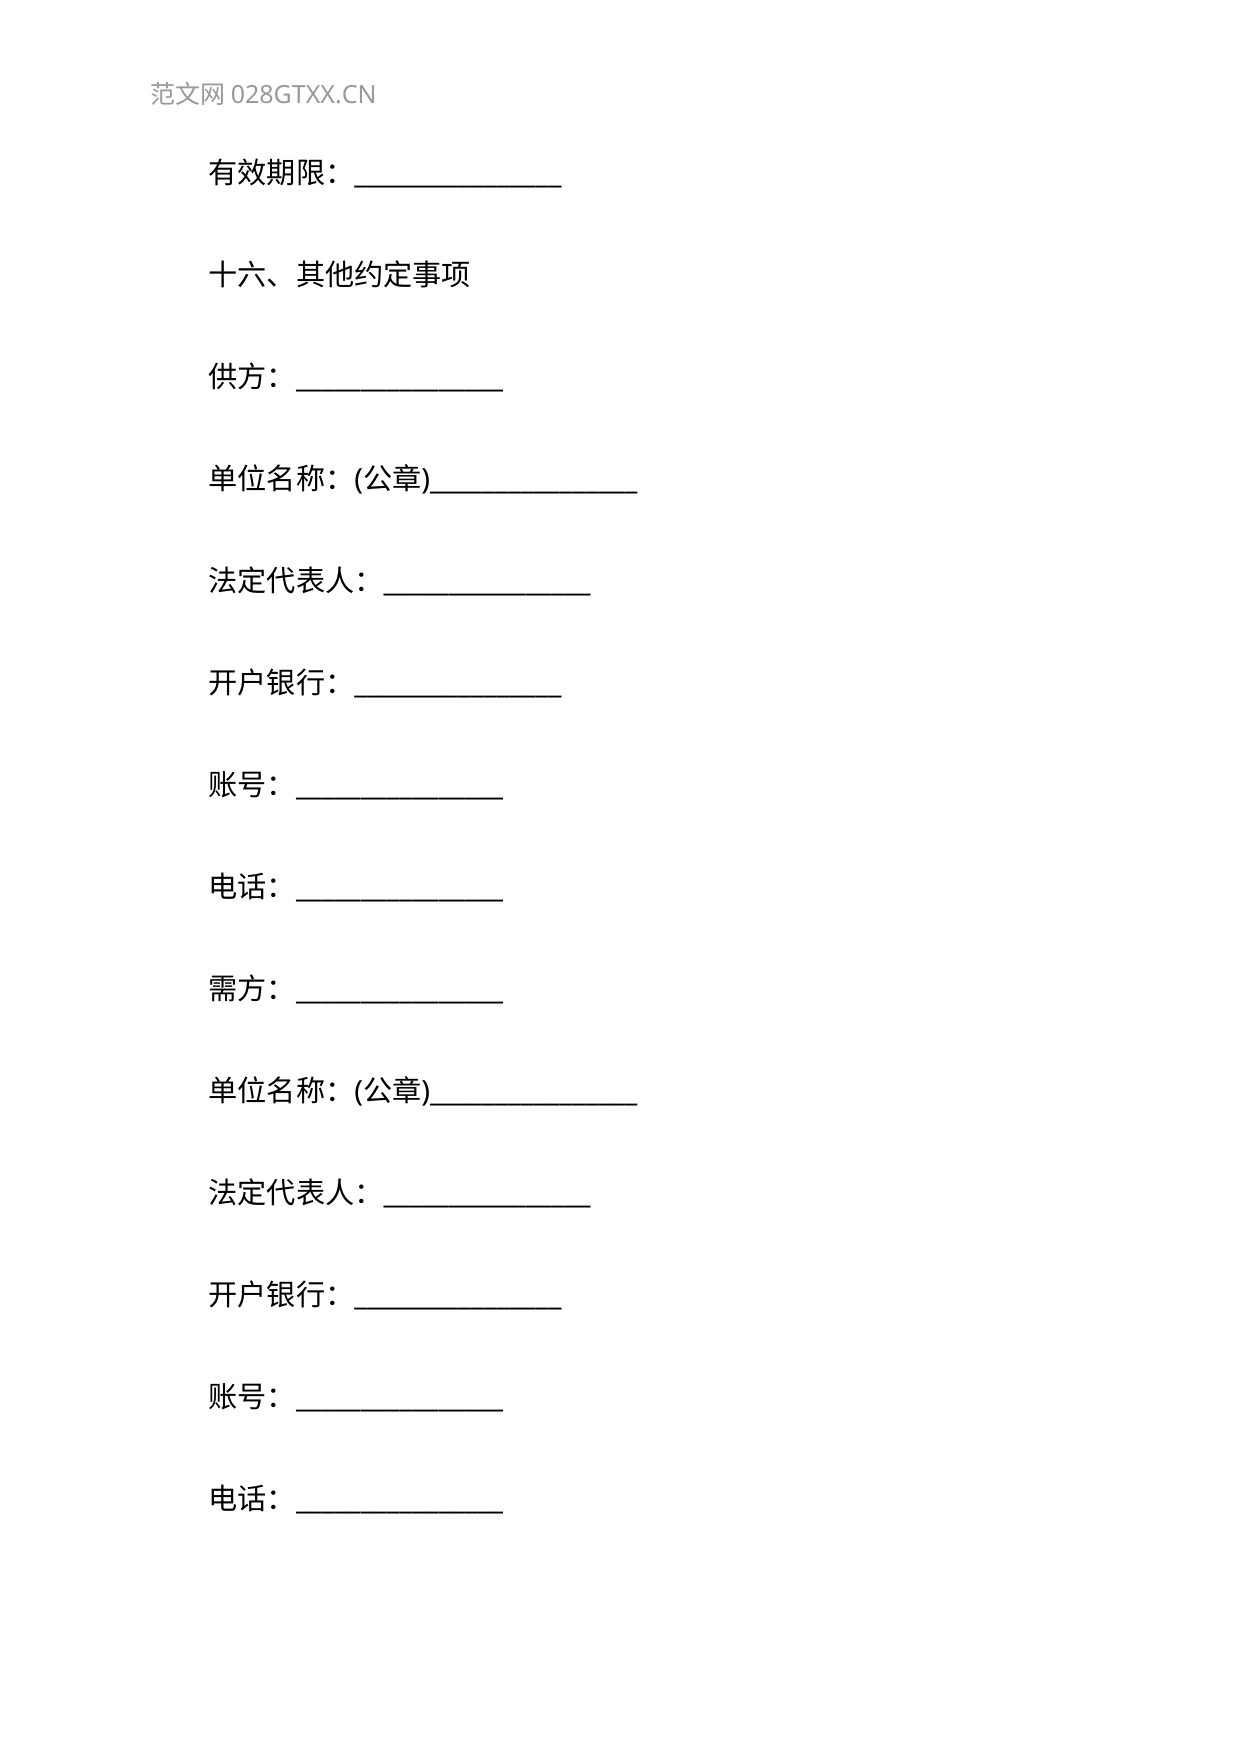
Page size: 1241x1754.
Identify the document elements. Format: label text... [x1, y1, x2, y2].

text 法定代表人：________________ [150, 1169, 1090, 1212]
text 法定代表人：________________ [150, 558, 1090, 600]
text 开户银行：________________ [150, 1272, 1090, 1314]
text 单位名称：(公章)________________ [150, 456, 1090, 498]
text 供方：________________ [150, 354, 1090, 396]
text 账号：________________ [150, 1373, 1090, 1416]
text 账号：________________ [150, 762, 1090, 804]
text 电话：________________ [150, 864, 1090, 906]
text 电话：________________ [150, 1476, 1090, 1518]
text 开户银行：________________ [150, 660, 1090, 702]
text 单位名称：(公章)________________ [150, 1068, 1090, 1110]
text 需方：________________ [150, 966, 1090, 1008]
text 有效期限：________________ [150, 150, 1090, 192]
text 十六、其他约定事项 [150, 252, 1090, 294]
